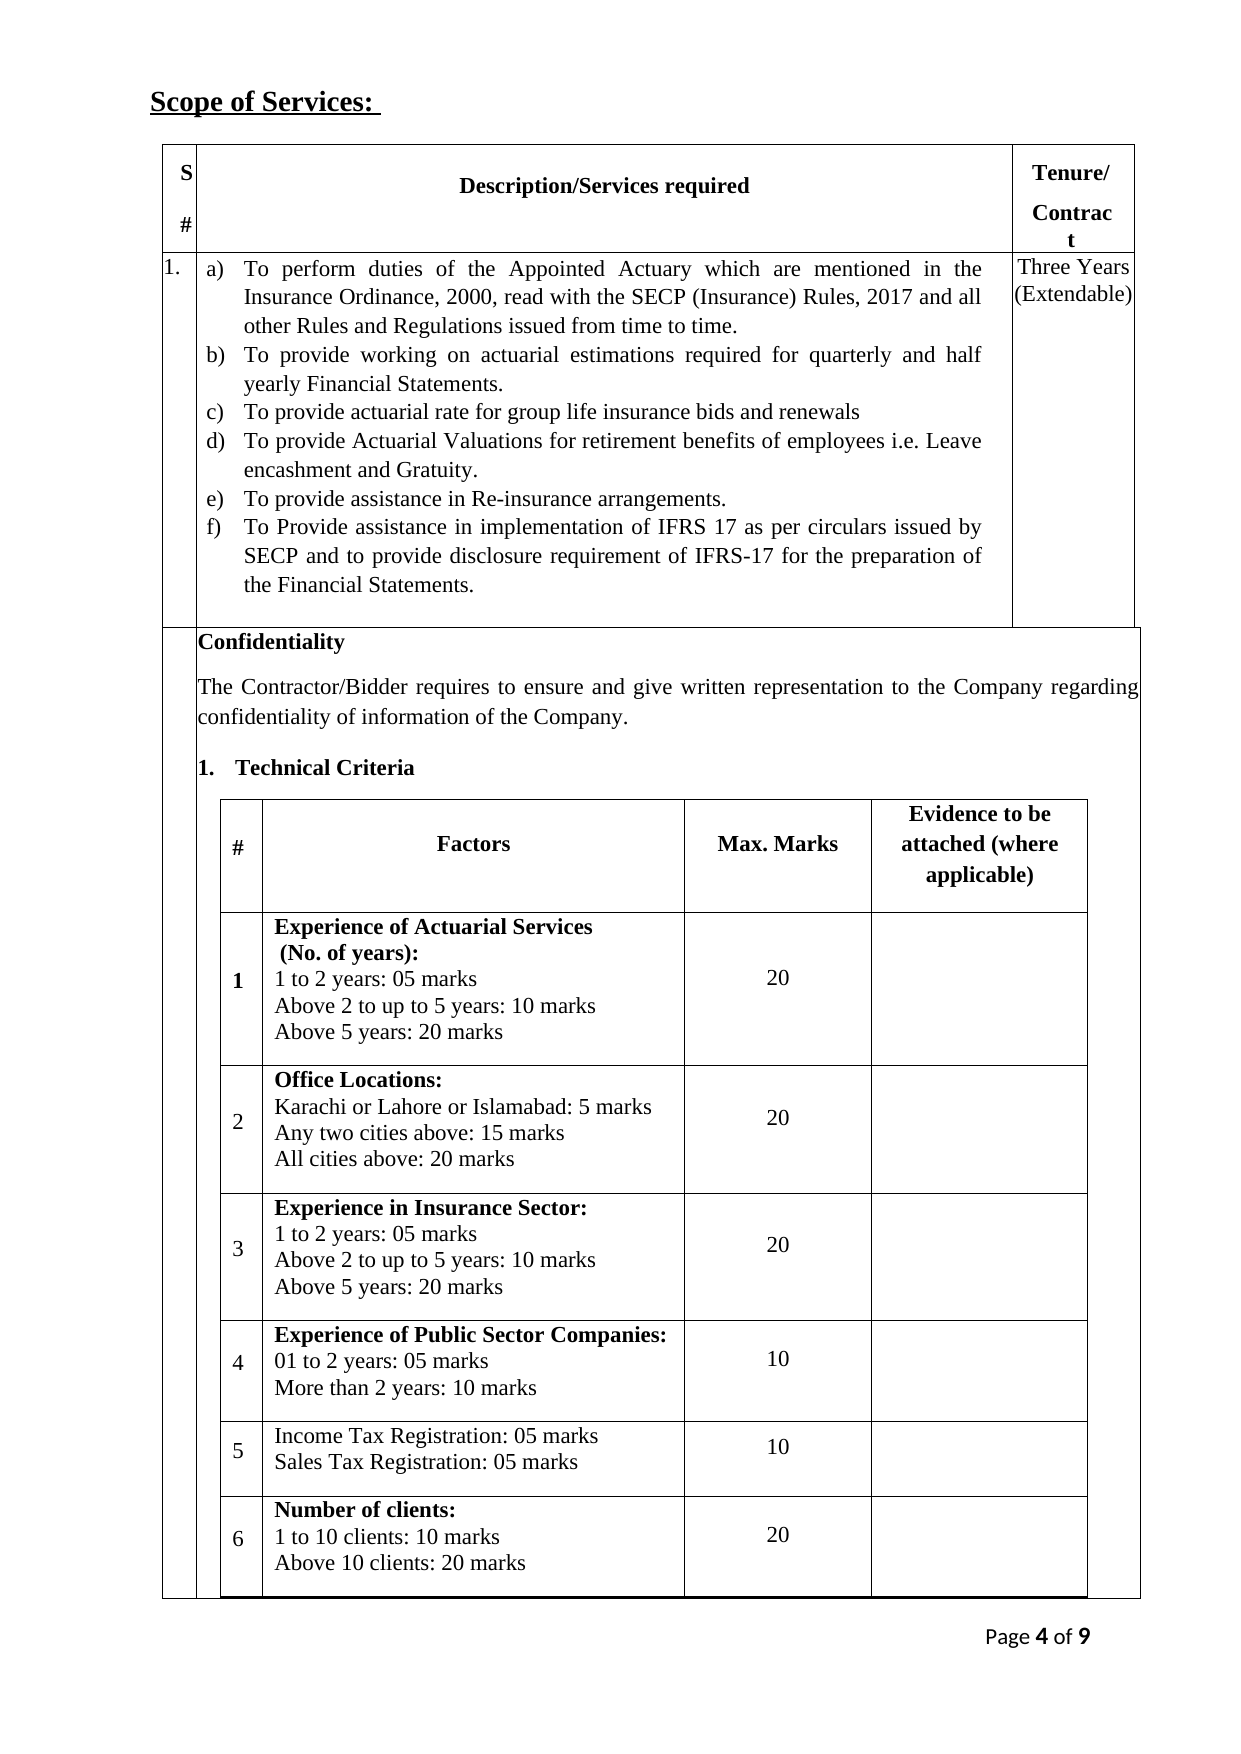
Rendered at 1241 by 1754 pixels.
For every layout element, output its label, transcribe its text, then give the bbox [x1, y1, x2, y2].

table_header Description/Services required [197, 145, 1012, 252]
table_cell 1. [163, 253, 196, 627]
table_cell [197, 628, 1140, 1597]
table_header Tenure/ Contract [1013, 145, 1134, 252]
table_header S # [163, 145, 196, 252]
text Scope of Services: [150, 84, 1090, 118]
table_cell To perform duties of the Appointed Actuary which are mentioned in the Insurance Ordinance, 2000, read with the SECP (Insurance) Rules, 2017 and all other Rules and Regulations issued from time to time. To provide working on actuarial estimations required for quarterly and half yearly Financial Statements. To provide actuarial rate for group life insurance bids and renewals To provide Actuarial Valuations for retirement benefits of employees i.e. Leave encashment and Gratuity. To provide assistance in Re-insurance arrangements. To Provide assistance in implementation of IFRS 17 as per circulars issued by SECP and to provide disclosure requirement of IFRS-17 for the preparation of the Financial Statements. [197, 253, 1012, 627]
table_cell [163, 628, 196, 1597]
table_cell Three Years (Extendable) [1013, 253, 1134, 627]
